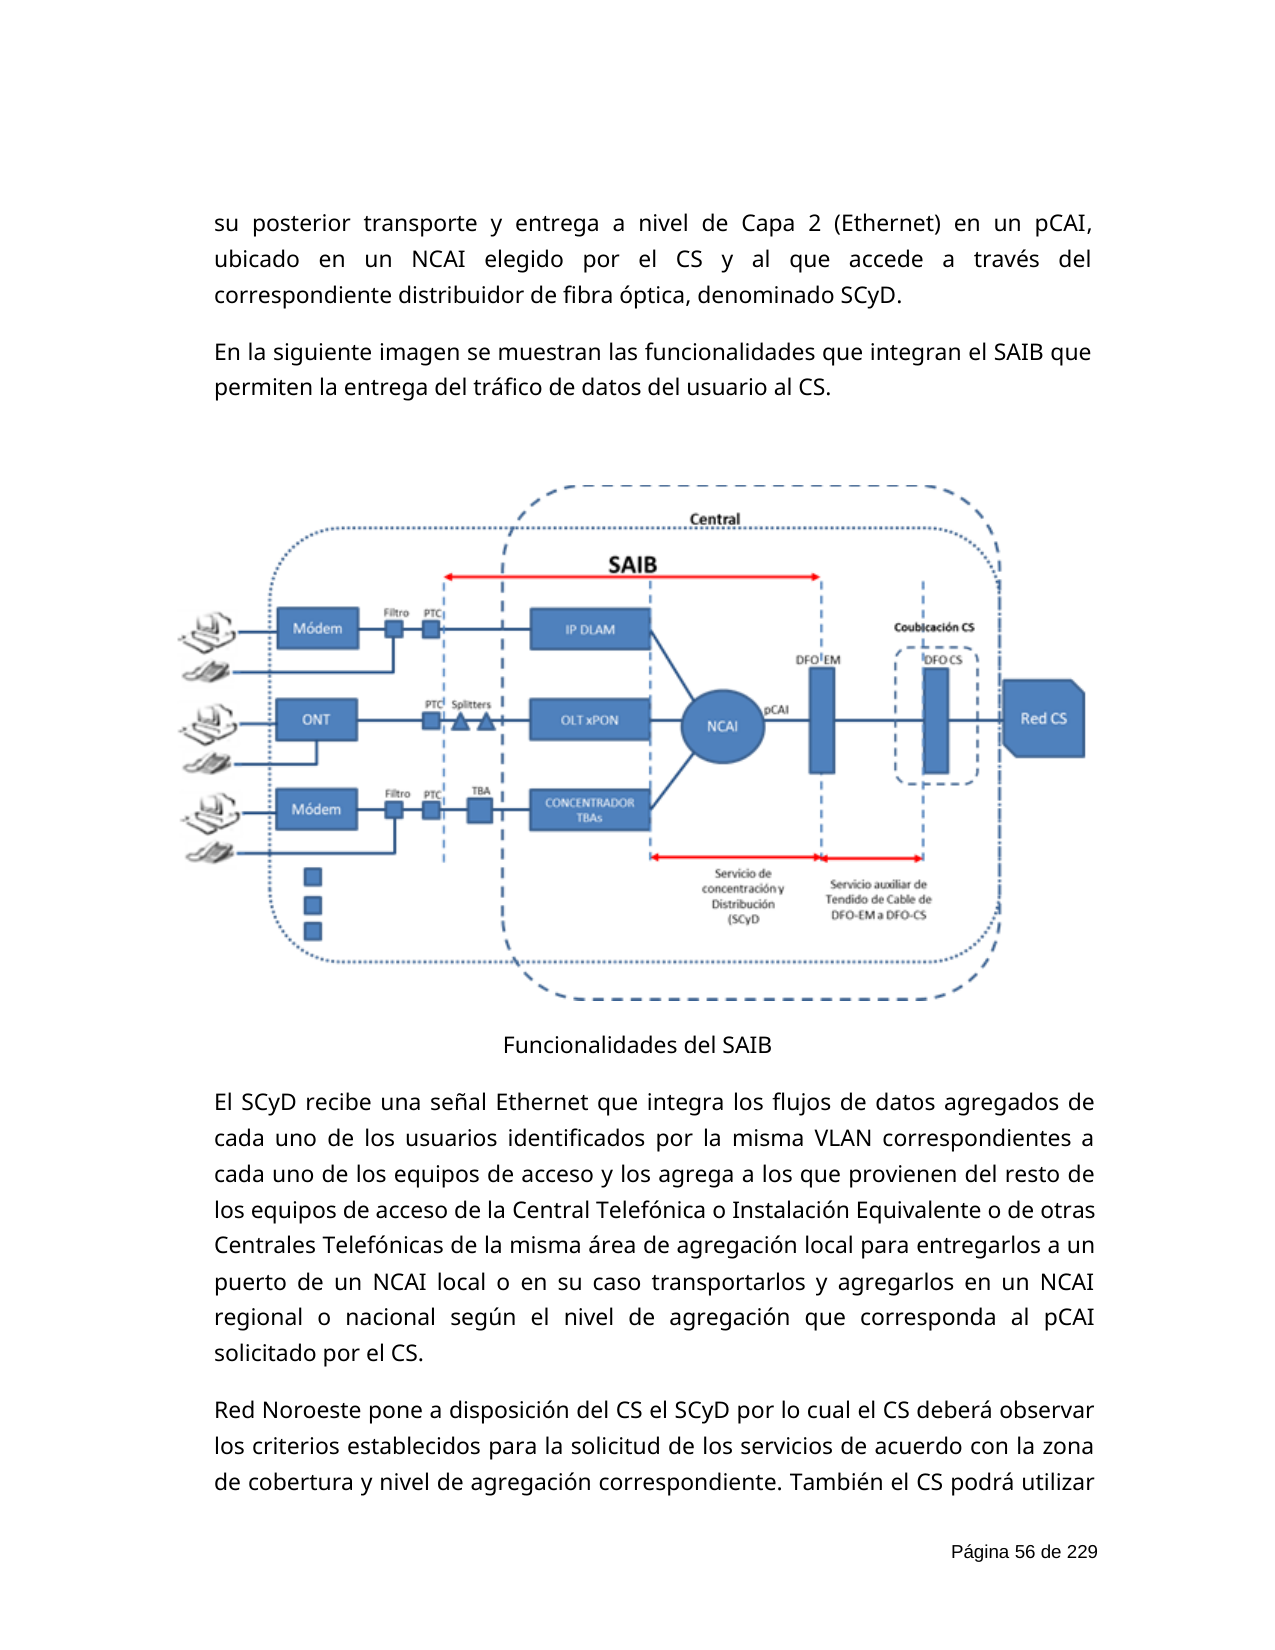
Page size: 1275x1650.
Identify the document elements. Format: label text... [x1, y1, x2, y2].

text Funcionalidades del SAIB [177, 1029, 1098, 1060]
text En la siguiente imagen se muestran las funcionalidades que integran el SAIB que permiten la entrega del tráfico de datos del usuario al CS. [214, 335, 1092, 403]
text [214, 1394, 1096, 1497]
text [214, 207, 1092, 310]
text El SCyD recibe una señal Ethernet que integra los flujos de datos agregados de cada uno de los usuarios identificados por la misma VLAN correspondientes a cada uno de los equipos de acceso y los agrega a los que provienen del resto de los equipos de acceso de la Central Telefónica o Instalación Equivalente o de otras Centrales Telefónicas de la misma área de agregación local para entregarlos a un puerto de un NCAI local o en su caso transportarlos y agregarlos en un NCAI regional o nacional según el nivel de agregación que corresponda al pCAI solicitado por el CS. [214, 1086, 1096, 1368]
picture [177, 485, 1098, 1001]
